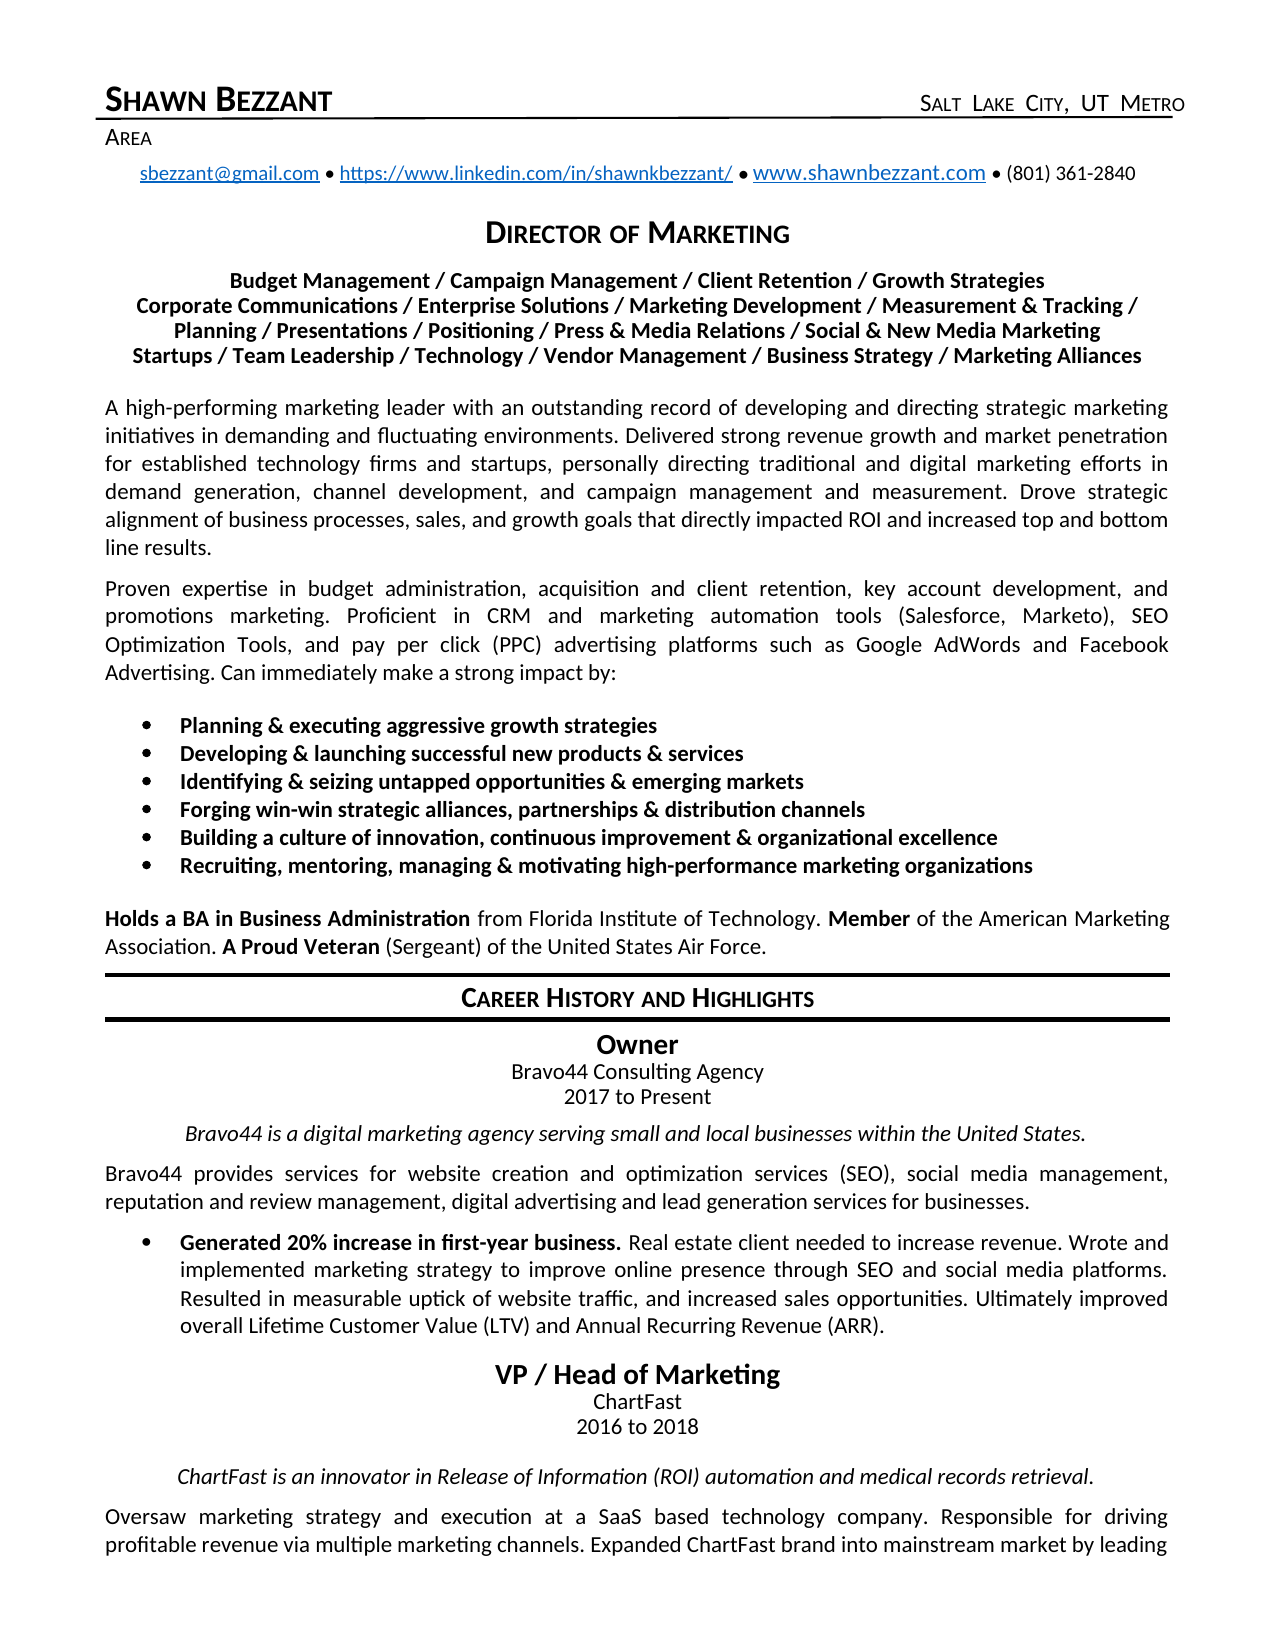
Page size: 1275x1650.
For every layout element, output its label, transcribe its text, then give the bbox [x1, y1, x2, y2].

text Holds a BA in Business Administration from Florida Institute of Technology. Member of the American Marketing Association. A Proud Veteran (Sergeant) of the United States Air Force. [105, 904, 1170, 960]
text VP / Head of Marketing ChartFast 2016 to 2018 [105, 1365, 1170, 1440]
text Proven expertise in budget administration, acquisition and client retention, key account development, and promotions marketing. Proficient in CRM and marketing automation tools (Salesforce, Marketo), SEO Optimization Tools, and pay per click (PPC) advertising platforms such as Google AdWords and Facebook Advertising. Can immediately make a strong impact by: [105, 574, 1170, 686]
text Budget Management / Campaign Management / Client Retention / Growth Strategies Corporate Communications / Enterprise Solutions / Marketing Development / Measurement & Tracking / Planning / Presentations / Positioning / Press & Media Relations / Social & New Media Marketing Startups / Team Leadership / Technology / Vendor Management / Business Strategy / Marketing Alliances [105, 268, 1170, 368]
text Shawn Bezzant Salt Lake City, UT Metro Area [105, 75, 1185, 151]
text Career History and Highlights [105, 977, 1170, 1017]
text sbezzant@gmail.com • https://www.linkedin.com/in/shawnkbezzant/ • www.shawnbezzant.com • (801) 361-2840 [105, 158, 1170, 186]
list Planning & executing aggressive growth strategies [142, 711, 1170, 739]
list Generated 20% increase in first-year business. Real estate client needed to increase revenue. Wrote and implemented marketing strategy to improve online presence through SEO and social media platforms. Resulted in measurable uptick of website traffic, and increased sales opportunities. Ultimately improved overall Lifetime Customer Value (LTV) and Annual Recurring Revenue (ARR). [142, 1228, 1170, 1340]
list Building a culture of innovation, continuous improvement & organizational excellence [142, 823, 1170, 851]
text Director of Marketing [105, 211, 1170, 251]
text ChartFast is an innovator in Release of Information (ROI) automation and medical records retrieval. [105, 1465, 1170, 1490]
text A high-performing marketing leader with an outstanding record of developing and directing strategic marketing initiatives in demanding and fluctuating environments. Delivered strong revenue growth and market penetration for established technology firms and startups, personally directing traditional and digital marketing efforts in demand generation, channel development, and campaign management and measurement. Drove strategic alignment of business processes, sales, and growth goals that directly impacted ROI and increased top and bottom line results. [105, 393, 1170, 561]
text Bravo44 is a digital marketing agency serving small and local businesses within the United States. [105, 1122, 1170, 1147]
text Bravo44 provides services for website creation and optimization services (SEO), social media management, reputation and review management, digital advertising and lead generation services for businesses. [105, 1159, 1170, 1215]
text Bravo44 Consulting Agency 2017 to Present [105, 1059, 1170, 1109]
list Identifying & seizing untapped opportunities & emerging markets [142, 767, 1170, 795]
list Developing & launching successful new products & services [142, 739, 1170, 767]
text Owner [105, 1034, 1170, 1059]
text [105, 1502, 1170, 1558]
list Forging win-win strategic alliances, partnerships & distribution channels [142, 795, 1170, 823]
list Recruiting, mentoring, managing & motivating high-performance marketing organizations [142, 851, 1170, 879]
